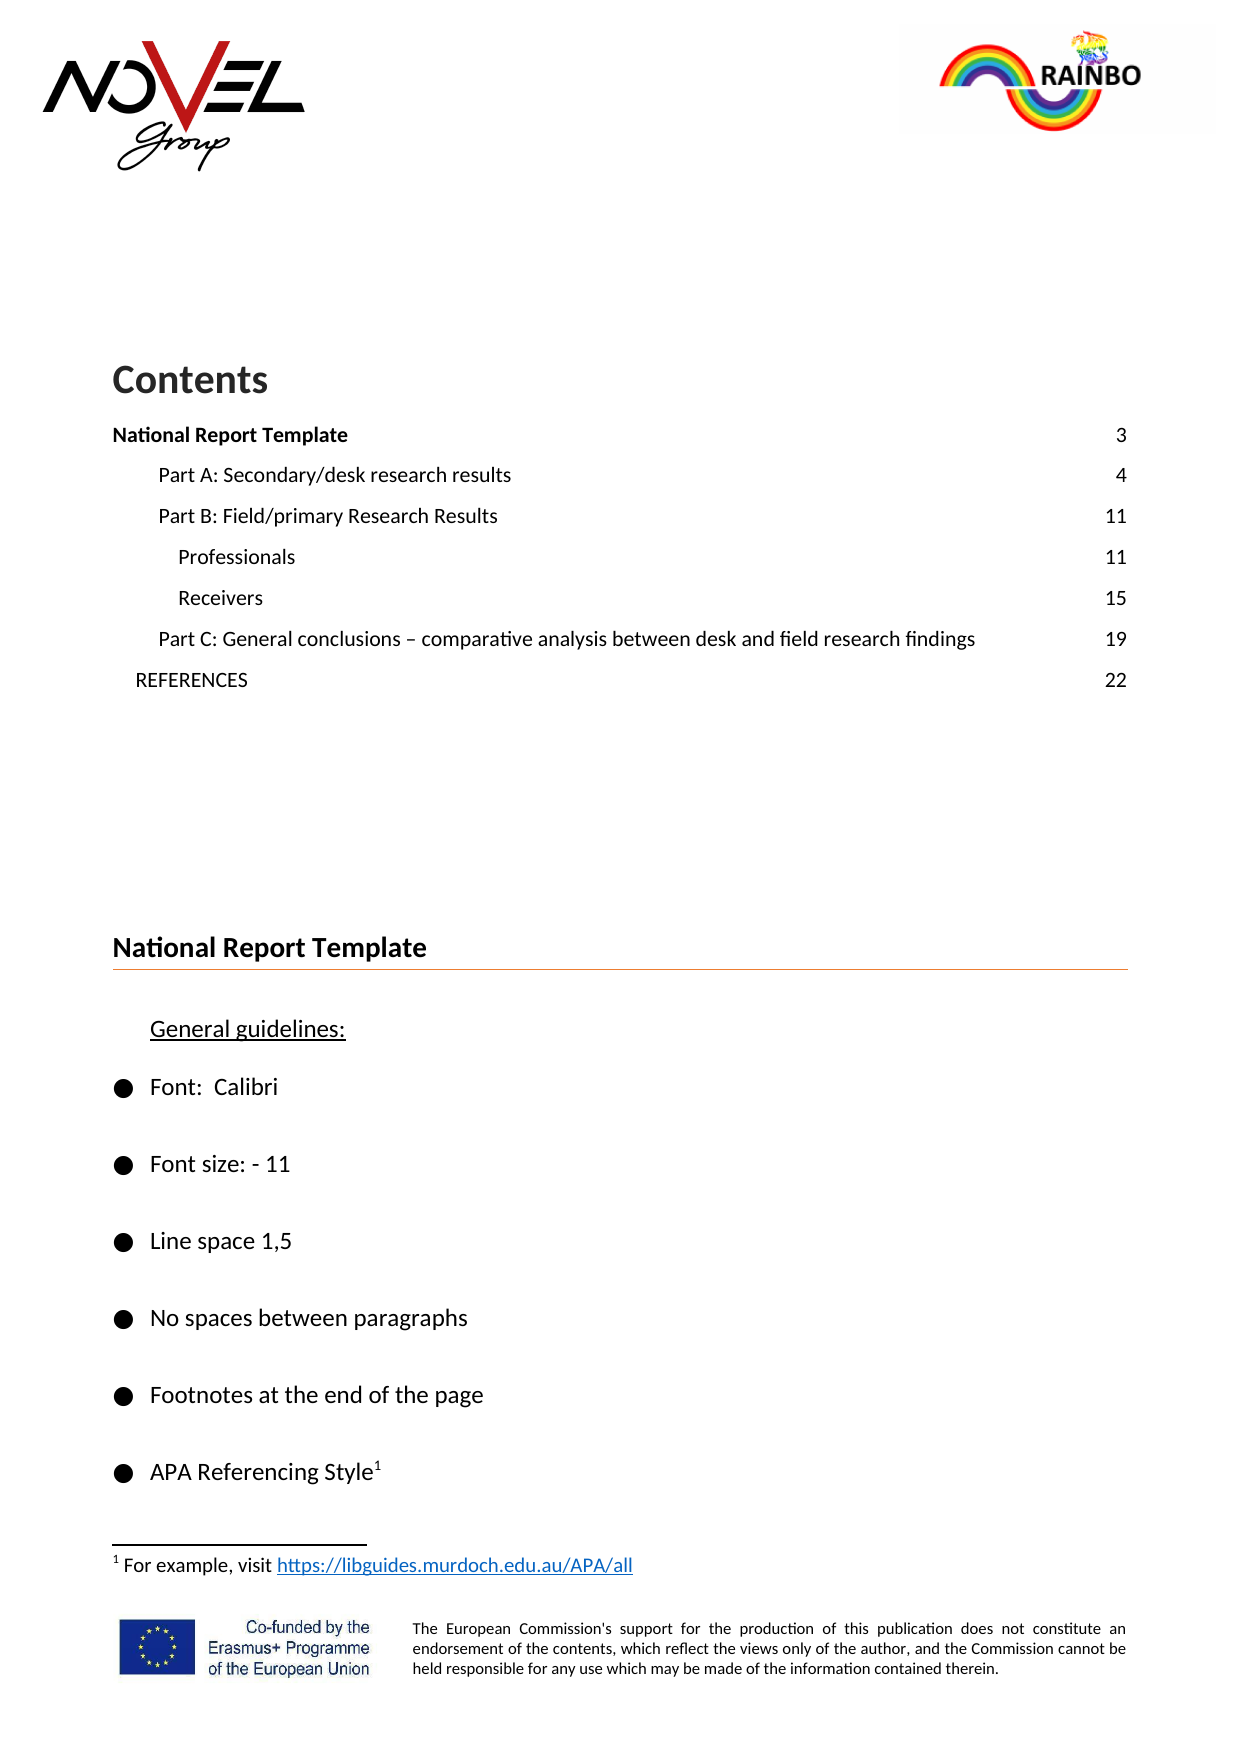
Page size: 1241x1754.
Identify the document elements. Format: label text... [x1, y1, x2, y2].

picture [898, 24, 1217, 134]
list Font size: - 11 [112, 1136, 1128, 1187]
text Contents [112, 353, 1128, 408]
list Footnotes at the end of the page [112, 1366, 1128, 1417]
list Font: Calibri [112, 1059, 1128, 1110]
text General guidelines: [112, 1013, 1128, 1043]
list Line space 1,5 [112, 1212, 1128, 1264]
subtitle National Report Template [112, 929, 1128, 970]
list APA Referencing Style [112, 1443, 1128, 1494]
picture [20, 25, 327, 187]
list No spaces between paragraphs [112, 1289, 1128, 1341]
picture [104, 1604, 382, 1690]
